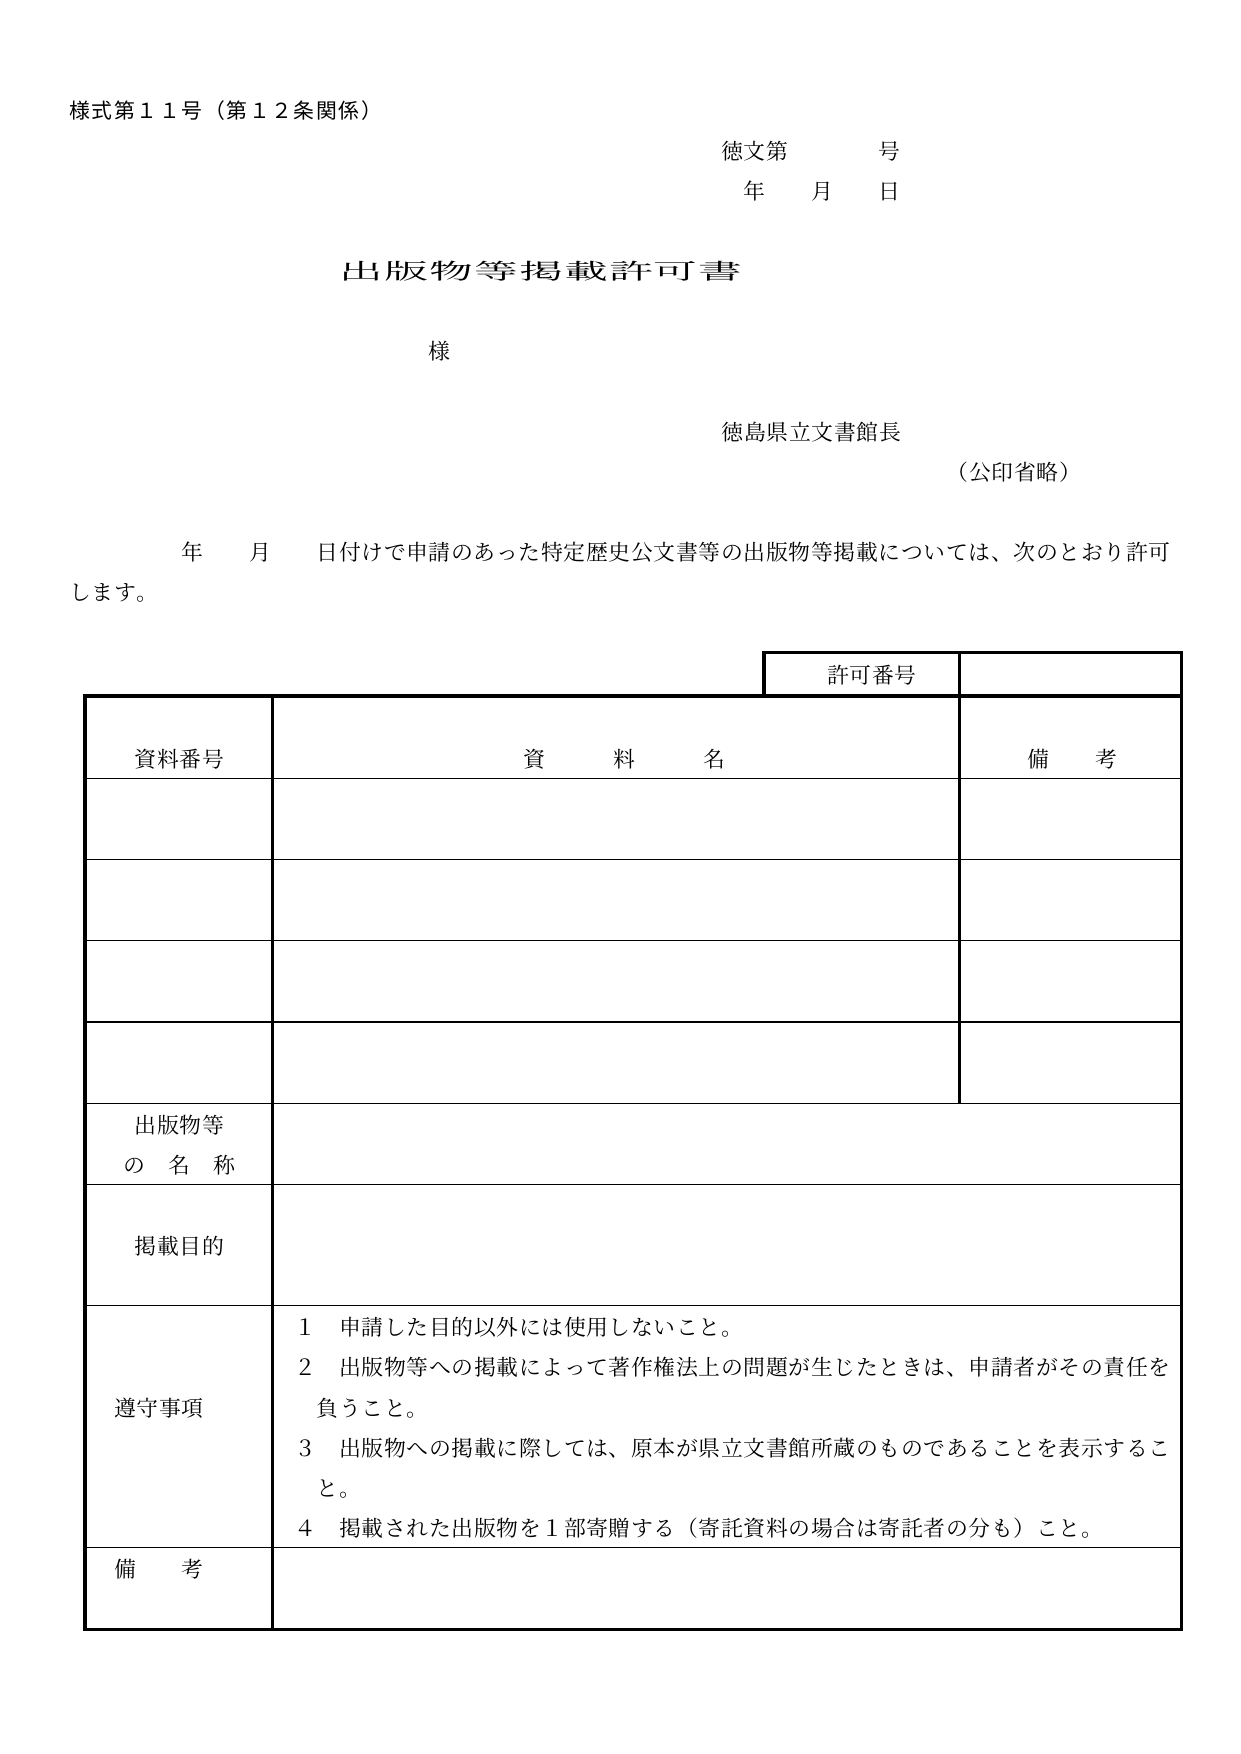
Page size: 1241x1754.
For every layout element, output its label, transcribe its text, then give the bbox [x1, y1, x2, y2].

table_cell １ 申請した目的以外には使用しないこと。 ２ 出版物等への掲載によって著作権法上の問題が生じたときは、申請者がその責任を負うこと。 ３ 出版物への掲載に際しては、原本が県立文書館所蔵のものであることを表示すること。 ４ 掲載された出版物を１部寄贈する（寄託資料の場合は寄託者の分も）こと。 [274, 1306, 1180, 1547]
table_cell 備 考 [87, 1548, 271, 1628]
text 徳島県立文書館長 [720, 410, 1171, 451]
text 年 月 日付けで申請のあった特定歴史公文書等の出版物等掲載については、次のとおり許可します。 [69, 531, 1171, 611]
table_cell 遵守事項 [87, 1306, 271, 1547]
table_cell [274, 941, 958, 1021]
table_cell [274, 1104, 1180, 1184]
table_cell [274, 1023, 958, 1103]
table_cell [961, 860, 1180, 940]
table_cell 掲載目的 [87, 1185, 271, 1305]
text 様 [69, 330, 1171, 370]
table_cell [961, 1023, 1180, 1103]
table_cell [274, 860, 958, 940]
table_cell [961, 941, 1180, 1021]
table_cell [87, 1023, 271, 1103]
table_cell [961, 779, 1180, 859]
text 様式第１１号（第１２条関係） [69, 89, 1171, 130]
table_cell 備 考 [961, 698, 1180, 778]
table_cell [274, 1185, 1180, 1305]
table_cell [274, 779, 958, 859]
text 出版物等掲載許可書 [69, 250, 1171, 290]
text （公印省略） [69, 451, 1171, 491]
text 年 月 日 [69, 170, 1171, 210]
table_header 許可番号 [766, 654, 958, 694]
table_cell 出版物等 の 名 称 [87, 1104, 271, 1184]
table_cell 資料番号 [87, 698, 271, 778]
text 徳文第 号 [69, 130, 1171, 170]
table_cell 資 料 名 [274, 698, 958, 778]
table_header [961, 654, 1180, 694]
table_cell [87, 941, 271, 1021]
table_cell [87, 779, 271, 859]
table_cell [87, 860, 271, 940]
table_cell [274, 1548, 1180, 1628]
